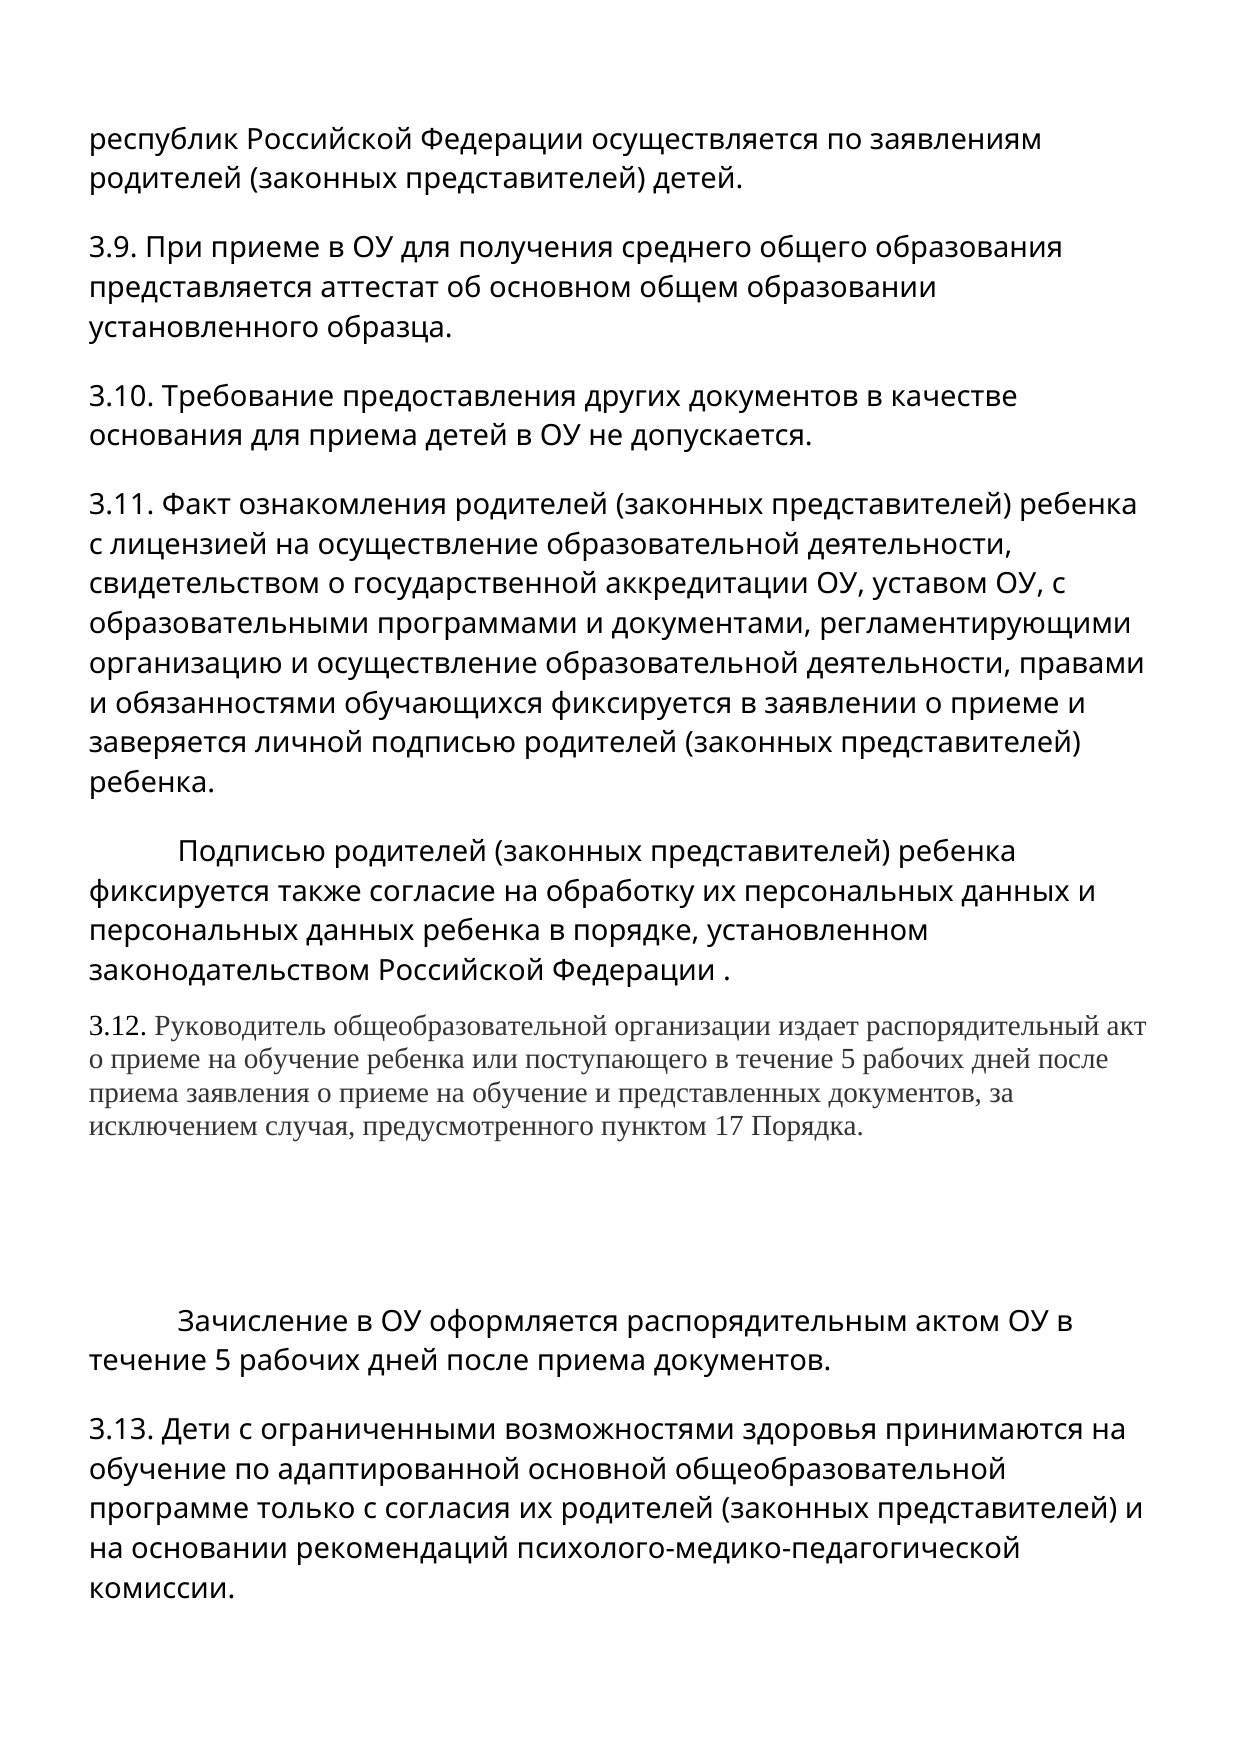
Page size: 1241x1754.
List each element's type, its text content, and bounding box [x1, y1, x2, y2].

text 3.12. Руководитель общеобразовательной организации издает распорядительный акт о приеме на обучение ребенка или поступающего в течение 5 рабочих дней после приема заявления о приеме на обучение и представленных документов, за исключением случая, предусмотренного пунктом 17 Порядка. [88, 1008, 1152, 1142]
text 3.11. Факт ознакомления родителей (законных представителей) ребенка с лицензией на осуществление образовательной деятельности, свидетельством о государственной аккредитации ОУ, уставом ОУ, с образовательными программами и документами, регламентирующими организацию и осуществление образовательной деятельности, правами и обязанностями обучающихся фиксируется в заявлении о приеме и заверяется личной подписью родителей (законных представителей) ребенка. [88, 483, 1152, 801]
text Подписью родителей (законных представителей) ребенка фиксируется также согласие на обработку их персональных данных и персональных данных ребенка в порядке, установленном законодательством Российской Федерации . [88, 830, 1152, 989]
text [88, 118, 1152, 197]
text 3.13. Дети с ограниченными возможностями здоровья принимаются на обучение по адаптированной основной общеобразовательной программе только с согласия их родителей (законных представителей) и на основании рекомендаций психолого-медико-педагогической комиссии. [88, 1408, 1152, 1607]
text Зачисление в ОУ оформляется распорядительным актом ОУ в течение 5 рабочих дней после приема документов. [88, 1300, 1152, 1379]
text 3.9. При приеме в ОУ для получения среднего общего образования представляется аттестат об основном общем образовании установленного образца. [88, 227, 1152, 346]
text 3.10. Требование предоставления других документов в качестве основания для приема детей в ОУ не допускается. [88, 375, 1152, 454]
